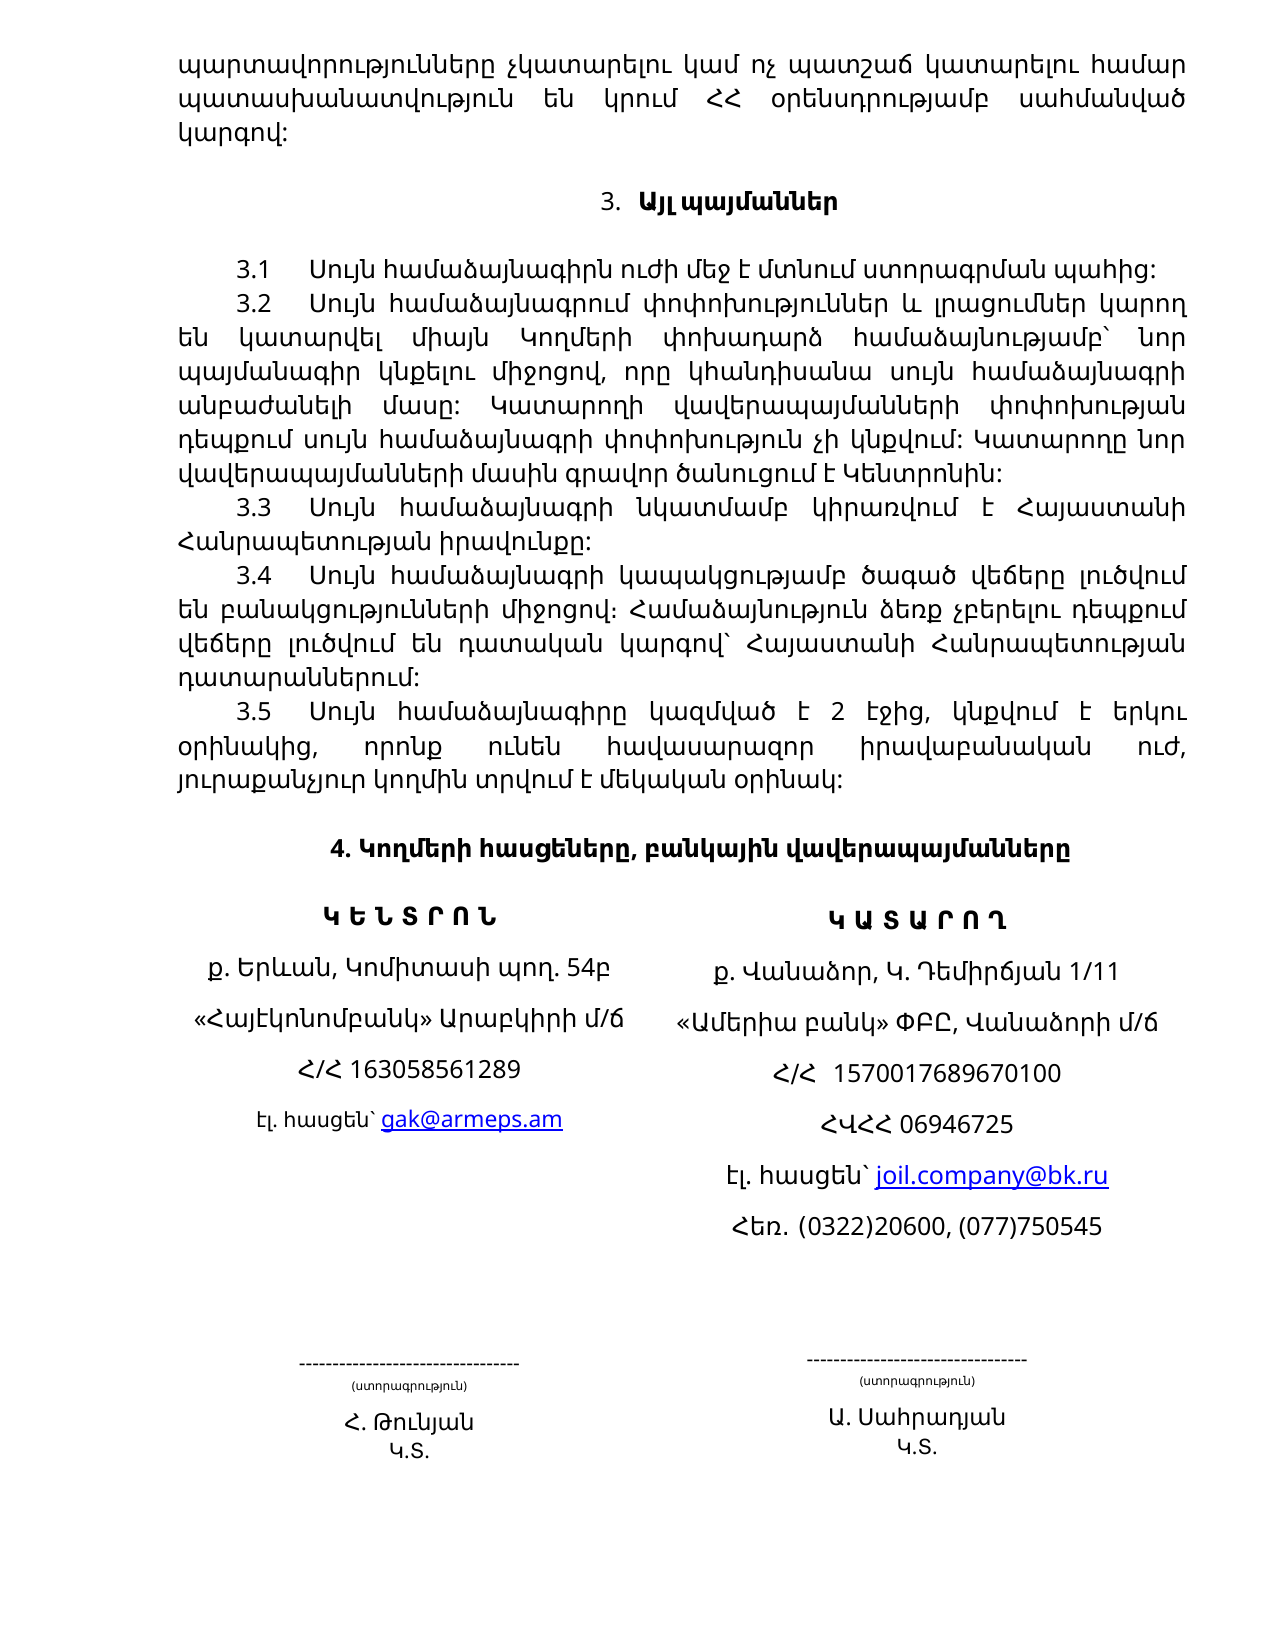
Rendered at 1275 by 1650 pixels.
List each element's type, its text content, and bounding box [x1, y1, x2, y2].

text 3.5 Սույն համաձայնագիրը կազմված է 2 էջից, կնքվում է երկու օրինակից, որոնք ունեն հավասարազոր իրավաբանական ուժ, յուրաքանչյուր կողմին տրվում է մեկական օրինակ: [177, 694, 1186, 796]
text 4. Կողմերի հասցեները, բանկային վավերապայմանները [177, 830, 1186, 864]
list Այլ պայմաններ [252, 183, 1186, 217]
text 3.3 Սույն համաձայնագրի նկատմամբ կիրառվում է Հայաստանի Հանրապետության իրավունքը: [177, 490, 1186, 558]
text 3.4 Սույն համաձայնագրի կապակցությամբ ծագած վեճերը լուծվում են բանակցությունների միջոցով։ Համաձայնություն ձեռք չբերելու դեպքում վեճերը լուծվում են դատական կարգով` Հայաստանի Հանրապետության դատարաններում: [177, 558, 1186, 694]
text 3.2 Սույն համաձայնագրում փոփոխություններ և լրացումներ կարող են կատարվել միայն Կողմերի փոխադարձ համաձայնությամբ՝ նոր պայմանագիր կնքելու միջոցով, որը կհանդիսանա սույն համաձայնագրի անբաժանելի մասը: Կատարողի վավերապայմանների փոփոխության դեպքում սույն համաձայնագրի փոփոխություն չի կնքվում: Կատարողը նոր վավերապայմանների մասին գրավոր ծանուցում է Կենտրոնին: [177, 285, 1186, 490]
text 3.1 Սույն համաձայնագիրն ուժի մեջ է մտնում ստորագրման պահից: [177, 251, 1186, 285]
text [177, 47, 1186, 149]
table_header ԿԱՏԱՐՈՂ ք. Վանաձոր, Կ. Դեմիրճյան 1/11 «Ամերիա բանկ» ՓԲԸ, Վանաձորի մ/ճ Հ/Հ 1570017689670100 ՀՎՀՀ 06946725 էլ. հասցեն` joil.company@bk.ru Հեռ. (0322)20600, (077)750545 --------------------------------- (ստորագրություն) Ա. Սահրադյան Կ.Տ. [644, 899, 1190, 1465]
table_header ԿԵՆՏՐՈՆ ք. Երևան, Կոմիտասի պող. 54բ «Հայէկոնոմբանկ» Արաբկիրի մ/ճ Հ/Հ 163058561289 էլ. հասցեն` gak@armeps.am --------------------------------- (ստորագրություն) Հ. Թունյան Կ.Տ. [174, 899, 644, 1465]
